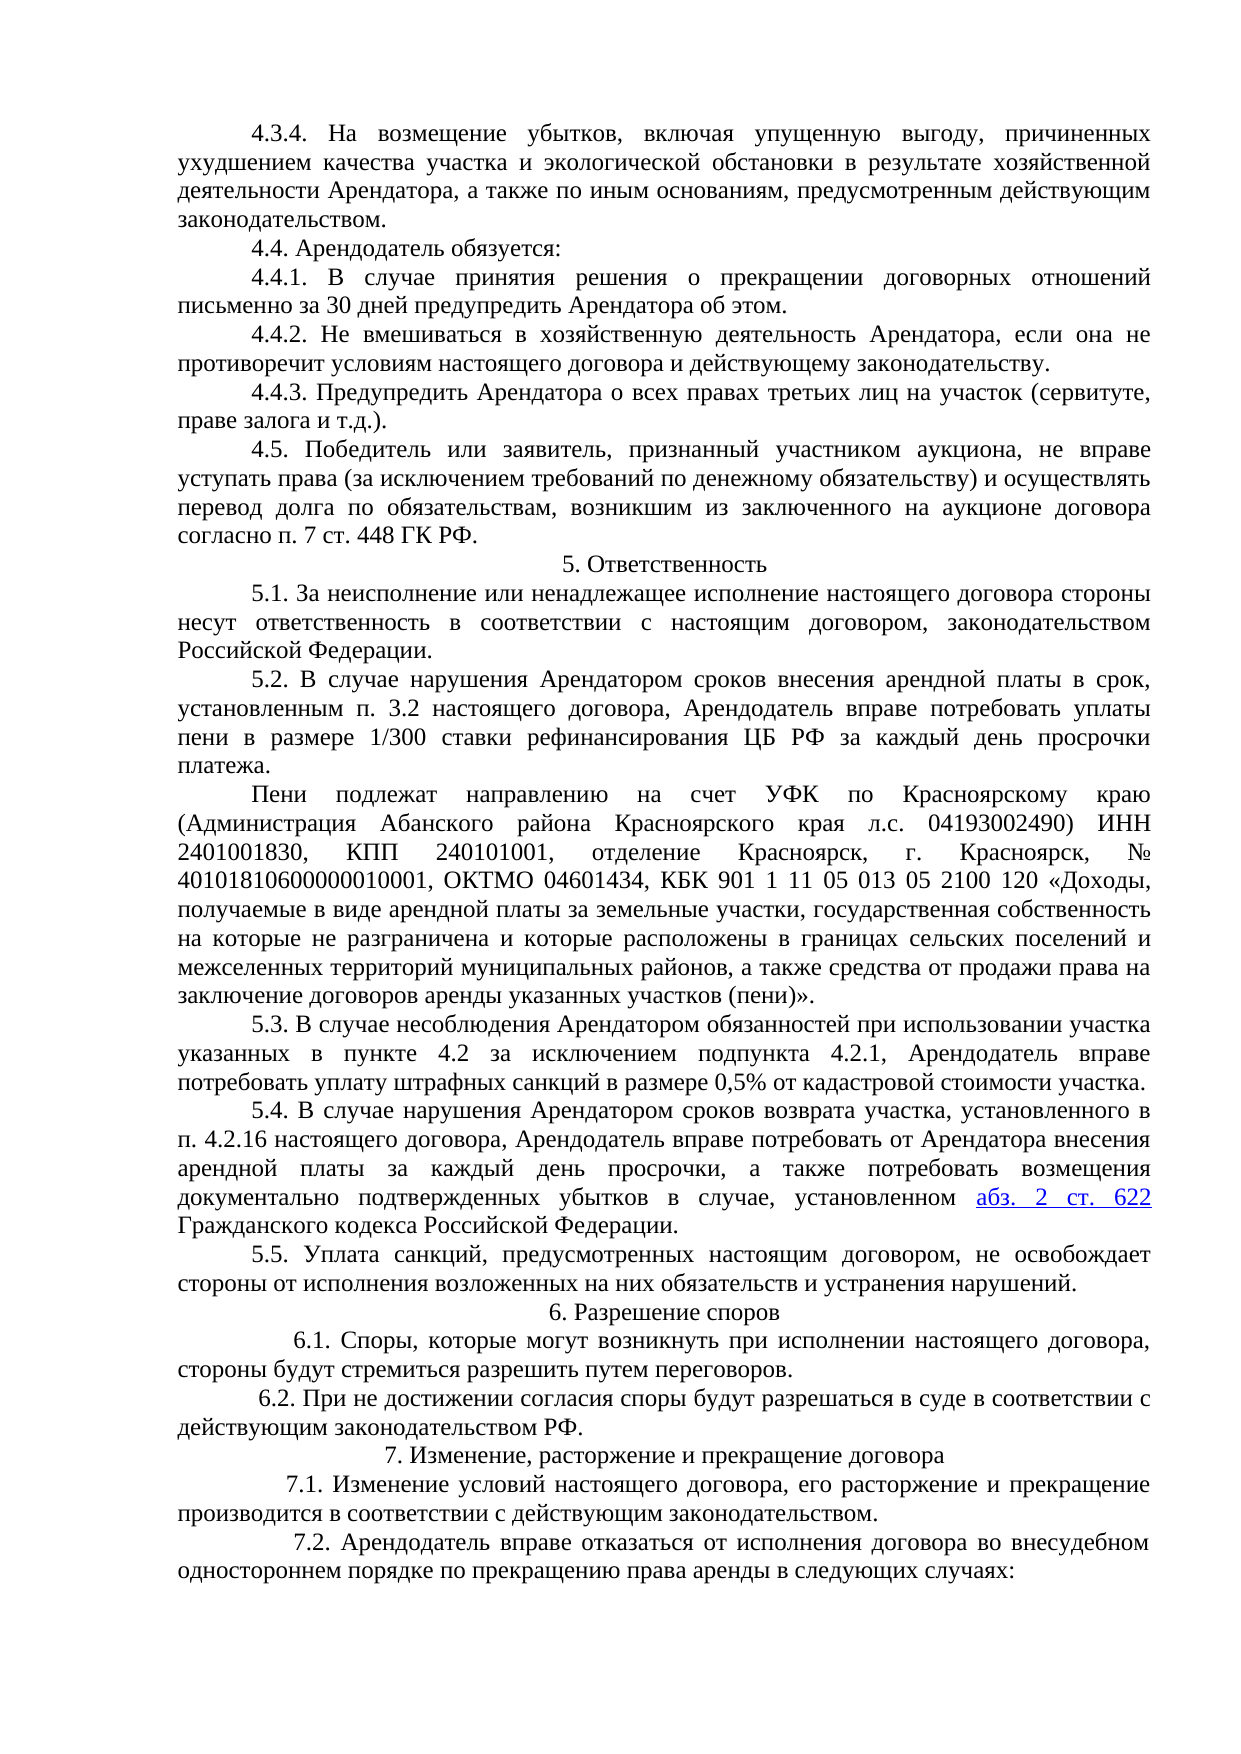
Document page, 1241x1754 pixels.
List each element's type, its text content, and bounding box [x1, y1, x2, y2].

text 4.4. Арендодатель обязуется: [177, 233, 1152, 262]
text 4.4.3. Предупредить Арендатора о всех правах третьих лиц на участок (сервитуте, праве залога и т.д.). [177, 377, 1152, 434]
text 5.1. За неисполнение или ненадлежащее исполнение настоящего договора стороны несут ответственность в соответствии с настоящим договором, законодательством Российской Федерации. [177, 578, 1152, 664]
text 7.2. Арендодатель вправе отказаться от исполнения договора во внесудебном одностороннем порядке по прекращению права аренды в следующих случаях: [177, 1527, 1152, 1584]
text 4.5. Победитель или заявитель, признанный участником аукциона, не вправе уступать права (за исключением требований по денежному обязательству) и осуществлять перевод долга по обязательствам, возникшим из заключенного на аукционе договора согласно п. 7 ст. 448 ГК РФ. [177, 434, 1152, 549]
text Пени подлежат направлению на счет УФК по Красноярскому краю (Администрация Абанского района Красноярского края л.с. 04193002490) ИНН 2401001830, КПП 240101001, отделение Красноярск, г. Красноярск, № 40101810600000010001, ОКТМО 04601434, КБК 901 1 11 05 013 05 2100 120 «Доходы, получаемые в виде арендной платы за земельные участки, государственная собственность на которые не разграничена и которые расположены в границах сельских поселений и межселенных территорий муниципальных районов, а также средства от продажи права на заключение договоров аренды указанных участков (пени)». [177, 779, 1152, 1009]
text 4.3.4. На возмещение убытков, включая упущенную выгоду, причиненных ухудшением качества участка и экологической обстановки в результате хозяйственной деятельности Арендатора, а также по иным основаниям, предусмотренным действующим законодательством. [177, 118, 1152, 233]
text 7. Изменение, расторжение и прекращение договора [177, 1441, 1152, 1469]
text 7.1. Изменение условий настоящего договора, его расторжение и прекращение производится в соответствии с действующим законодательством. [177, 1469, 1152, 1527]
text 6.1. Споры, которые могут возникнуть при исполнении настоящего договора, стороны будут стремиться разрешить путем переговоров. [177, 1326, 1152, 1383]
text 5.5. Уплата санкций, предусмотренных настоящим договором, не освобождает стороны от исполнения возложенных на них обязательств и устранения нарушений. [177, 1239, 1152, 1297]
text 5.4. В случае нарушения Арендатором сроков возврата участка, установленного в п. 4.2.16 настоящего договора, Арендодатель вправе потребовать от Арендатора внесения арендной платы за каждый день просрочки, а также потребовать возмещения документально подтвержденных убытков в случае, установленном абз. 2 ст. 622 Гражданского кодекса Российской Федерации. [177, 1096, 1152, 1239]
text 6. Разрешение споров [177, 1297, 1152, 1326]
text 5. Ответственность [177, 549, 1152, 578]
text 5.2. В случае нарушения Арендатором сроков внесения арендной платы в срок, установленным п. 3.2 настоящего договора, Арендодатель вправе потребовать уплаты пени в размере 1/300 ставки рефинансирования ЦБ РФ за каждый день просрочки платежа. [177, 664, 1152, 779]
text 4.4.1. В случае принятия решения о прекращении договорных отношений письменно за 30 дней предупредить Арендатора об этом. [177, 262, 1152, 319]
text 5.3. В случае несоблюдения Арендатором обязанностей при использовании участка указанных в пункте 4.2 за исключением подпункта 4.2.1, Арендодатель вправе потребовать уплату штрафных санкций в размере 0,5% от кадастровой стоимости участка. [177, 1009, 1152, 1096]
text 6.2. При не достижении согласия споры будут разрешаться в суде в соответствии с действующим законодательством РФ. [177, 1383, 1152, 1441]
text 4.4.2. Не вмешиваться в хозяйственную деятельность Арендатора, если она не противоречит условиям настоящего договора и действующему законодательству. [177, 319, 1152, 377]
